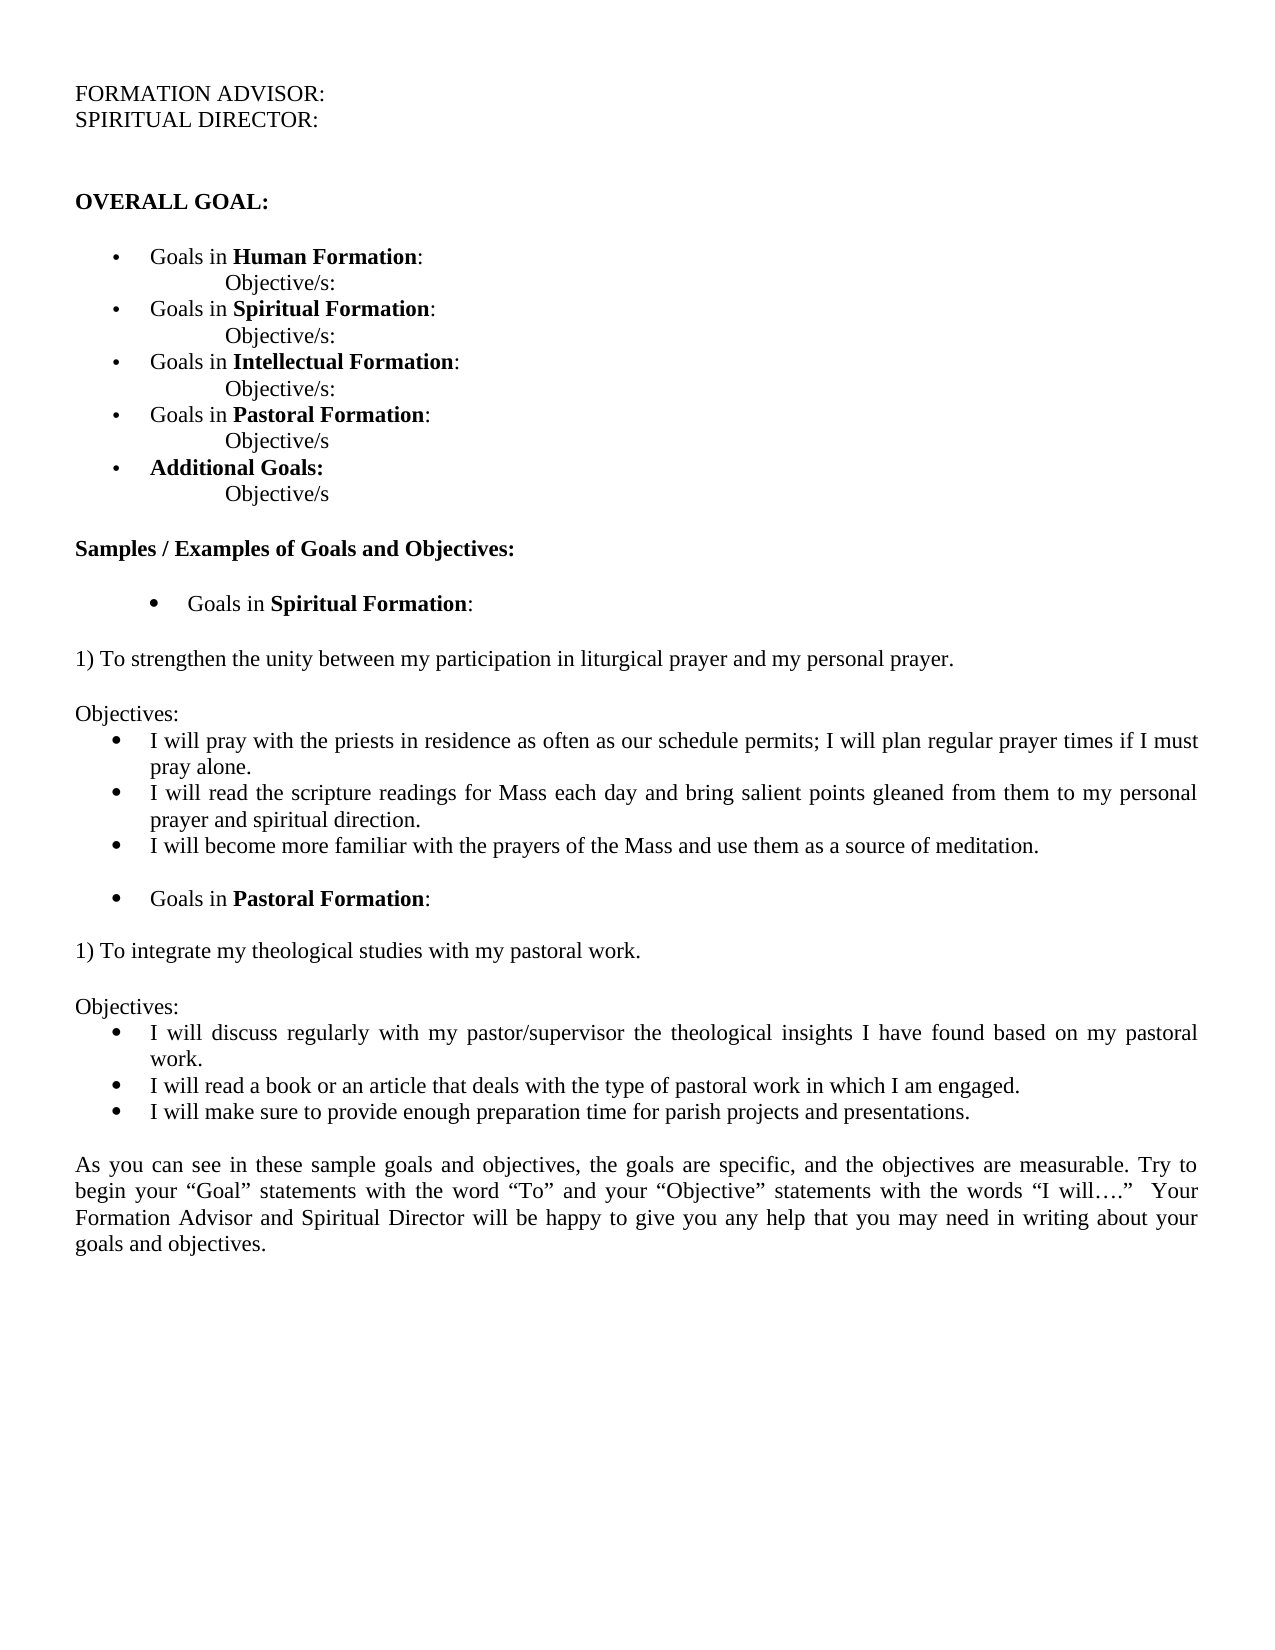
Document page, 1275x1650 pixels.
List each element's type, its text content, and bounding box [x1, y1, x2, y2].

list Goals in Intellectual Formation: [112, 348, 1200, 374]
list I will read a book or an article that deals with the type of pastoral work in which I am engaged. [112, 1072, 1200, 1098]
text Objectives: [75, 700, 1200, 727]
list Goals in Human Formation: [112, 243, 1200, 269]
list I will make sure to provide enough preparation time for parish projects and presentations. [112, 1098, 1200, 1124]
text Objective/s [75, 427, 1200, 454]
list Goals in Pastoral Formation: [112, 401, 1200, 427]
text OVERALL GOAL: [75, 188, 1200, 214]
text Objective/s: [75, 374, 1200, 401]
list I will become more familiar with the prayers of the Mass and use them as a source of meditation. [112, 832, 1200, 858]
text Objectives: [75, 993, 1200, 1019]
text Samples / Examples of Goals and Objectives: [75, 535, 1200, 561]
list Goals in Spiritual Formation: [150, 590, 1200, 617]
text FORMATION ADVISOR: [75, 80, 1200, 106]
list I will read the scripture readings for Mass each day and bring salient points gleaned from them to my personal prayer and spiritual direction. [112, 779, 1200, 832]
text As you can see in these sample goals and objectives, the goals are specific, and the objectives are measurable. Try to begin your “Goal” statements with the word “To” and your “Objective” statements with the words “I will….” Your Formation Advisor and Spiritual Director will be happy to give you any help that you may need in writing about your goals and objectives. [75, 1151, 1200, 1256]
text SPIRITUAL DIRECTOR: [75, 106, 1200, 133]
text 1) To integrate my theological studies with my pastoral work. [75, 938, 1200, 964]
text 1) To strengthen the unity between my participation in liturgical prayer and my personal prayer. [75, 645, 1200, 672]
text Objective/s: [75, 322, 1200, 348]
list I will pray with the priests in residence as often as our schedule permits; I will plan regular prayer times if I must pray alone. [112, 727, 1200, 779]
list Additional Goals: [112, 454, 1200, 480]
text Objective/s [75, 480, 1200, 506]
list Goals in Spiritual Formation: [112, 296, 1200, 322]
list Goals in Pastoral Formation: [112, 885, 1200, 911]
text Objective/s: [75, 269, 1200, 296]
list I will discuss regularly with my pastor/supervisor the theological insights I have found based on my pastoral work. [112, 1019, 1200, 1072]
